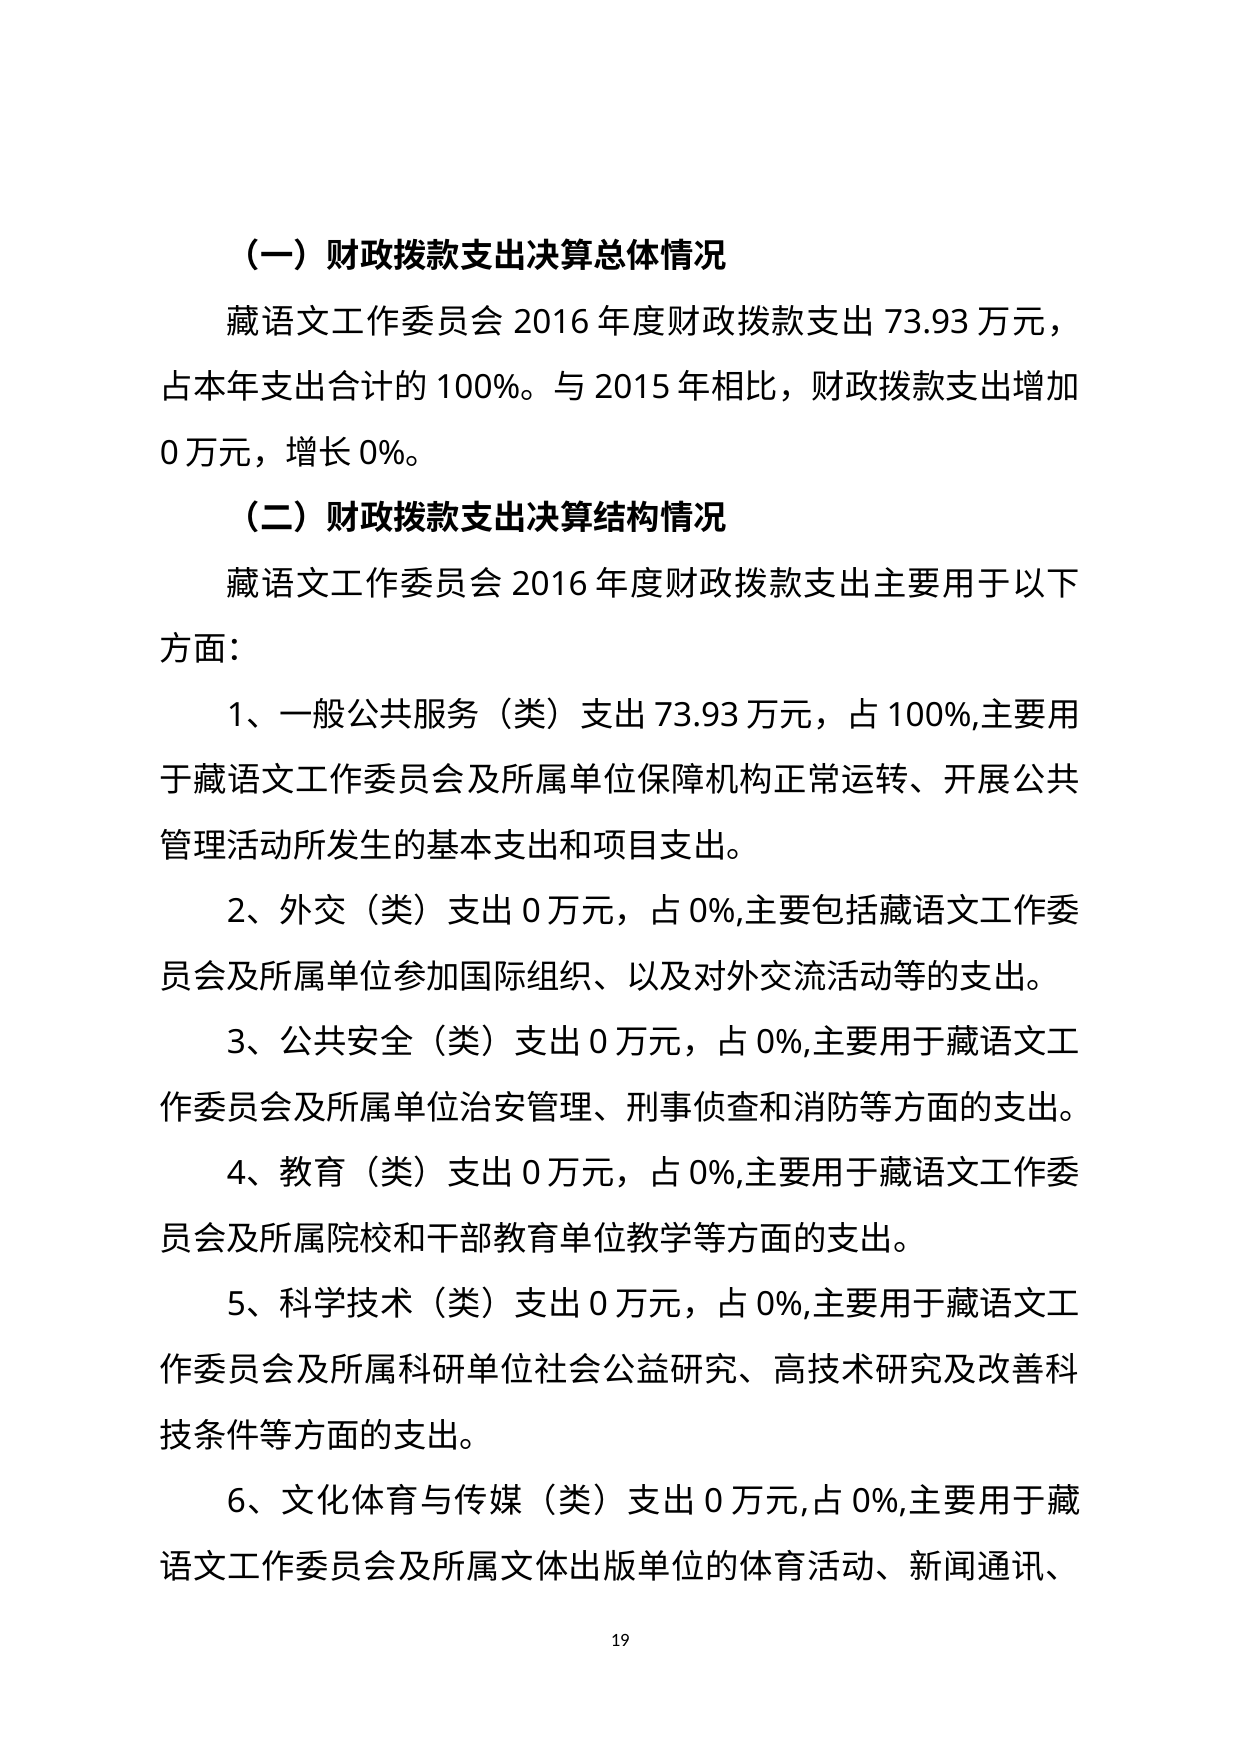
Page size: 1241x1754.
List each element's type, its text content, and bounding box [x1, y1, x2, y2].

text 藏语文工作委员会2016年度财政拨款支出73.93万元，占本年支出合计的100%。与2015年相比，财政拨款支出增加0万元，增长0%。 [159, 286, 1081, 482]
text 4、教育（类）支出0万元，占0%,主要用于藏语文工作委员会及所属院校和干部教育单位教学等方面的支出。 [159, 1138, 1081, 1269]
text 1、一般公共服务（类）支出73.93万元，占100%,主要用于藏语文工作委员会及所属单位保障机构正常运转、开展公共管理活动所发生的基本支出和项目支出。 [159, 679, 1081, 876]
text 5、科学技术（类）支出0万元，占0%,主要用于藏语文工作委员会及所属科研单位社会公益研究、高技术研究及改善科技条件等方面的支出。 [159, 1269, 1081, 1465]
text 藏语文工作委员会2016年度财政拨款支出主要用于以下方面： [159, 548, 1081, 679]
text （二）财政拨款支出决算结构情况 [159, 482, 1081, 548]
text （一）财政拨款支出决算总体情况 [159, 220, 1081, 286]
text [159, 1465, 1081, 1596]
text 3、公共安全（类）支出0万元，占0%,主要用于藏语文工作委员会及所属单位治安管理、刑事侦查和消防等方面的支出。 [159, 1007, 1081, 1138]
text 2、外交（类）支出0万元，占0%,主要包括藏语文工作委员会及所属单位参加国际组织、以及对外交流活动等的支出。 [159, 876, 1081, 1007]
